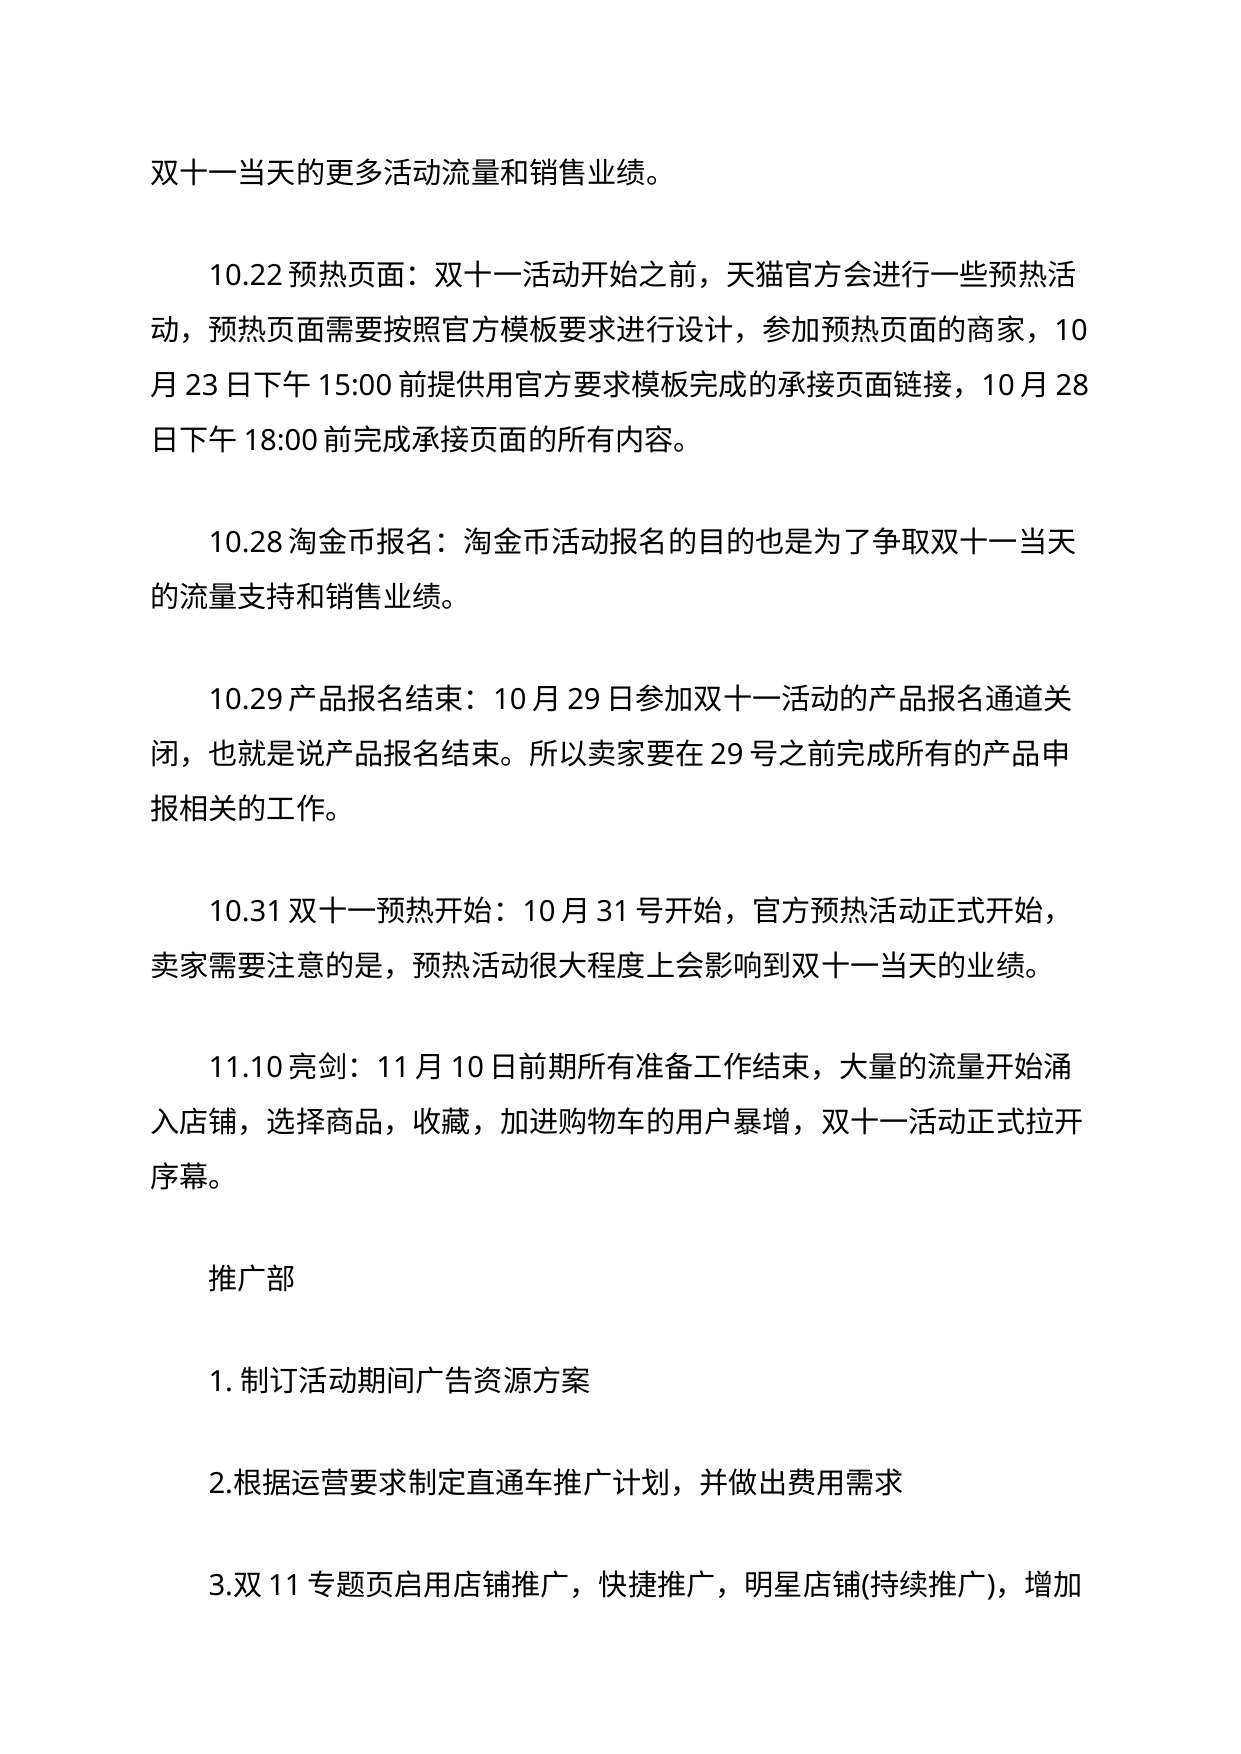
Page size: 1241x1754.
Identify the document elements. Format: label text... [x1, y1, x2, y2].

text 2.根据运营要求制定直通车推广计划，并做出费用需求 [150, 1459, 1090, 1502]
text 推广部 [150, 1256, 1090, 1298]
text 10.31双十一预热开始：10月31号开始，官方预热活动正式开始，卖家需要注意的是，预热活动很大程度上会影响到双十一当天的业绩。 [150, 887, 1090, 984]
text 10.28淘金币报名：淘金币活动报名的目的也是为了争取双十一当天的流量支持和销售业绩。 [150, 519, 1090, 616]
text 10.22预热页面：双十一活动开始之前，天猫官方会进行一些预热活动，预热页面需要按照官方模板要求进行设计，参加预热页面的商家，10月23日下午15:00前提供用官方要求模板完成的承接页面链接，10月28日下午18:00前完成承接页面的所有内容。 [150, 252, 1090, 459]
text 11.10亮剑：11月10日前期所有准备工作结束，大量的流量开始涌入店铺，选择商品，收藏，加进购物车的用户暴增，双十一活动正式拉开序幕。 [150, 1044, 1090, 1196]
text 1. 制订活动期间广告资源方案 [150, 1357, 1090, 1400]
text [150, 150, 1090, 192]
text 10.29产品报名结束：10月29日参加双十一活动的产品报名通道关闭，也就是说产品报名结束。所以卖家要在29号之前完成所有的产品申报相关的工作。 [150, 676, 1090, 828]
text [150, 1561, 1090, 1604]
